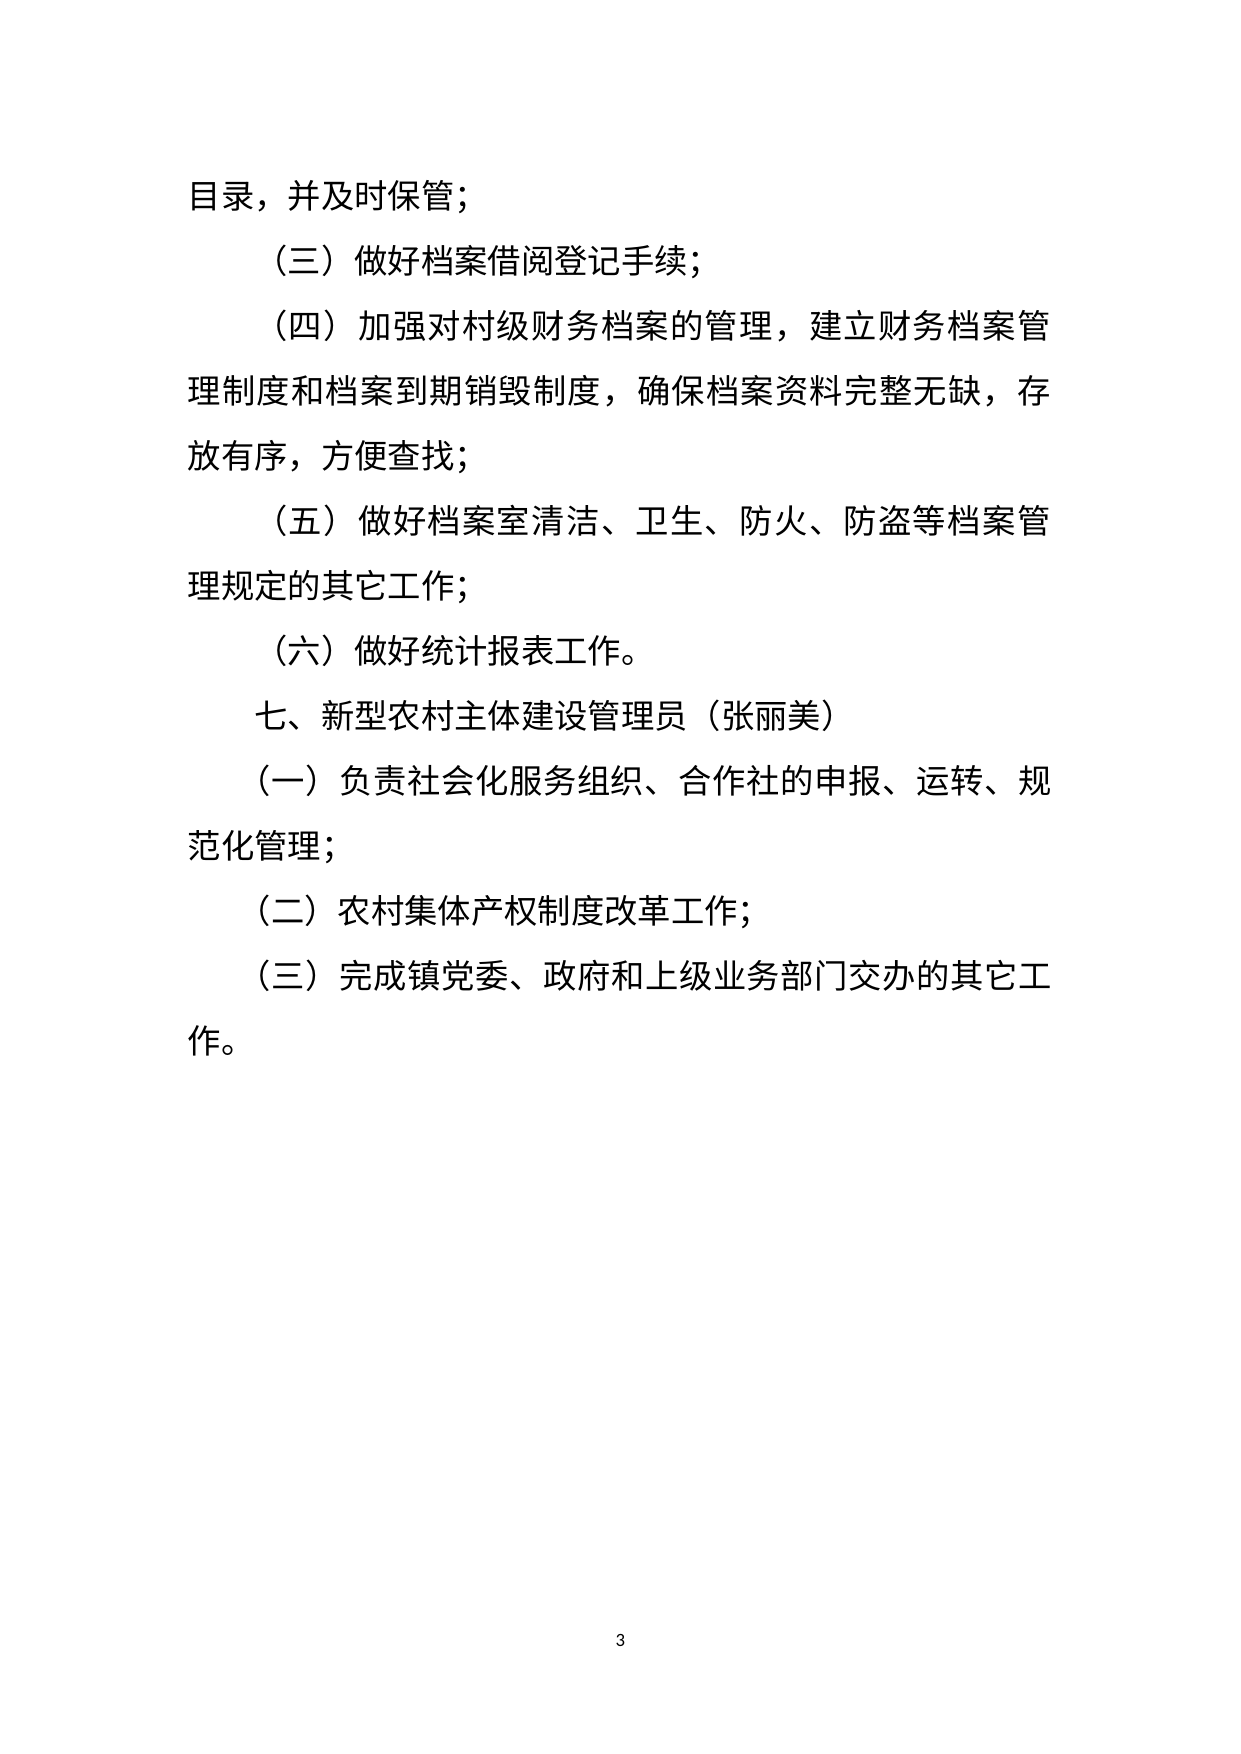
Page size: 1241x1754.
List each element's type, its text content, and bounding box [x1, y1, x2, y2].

text 七、新型农村主体建设管理员（张丽美） [187, 682, 1053, 747]
text （一）负责社会化服务组织、合作社的申报、运转、规范化管理； [187, 747, 1053, 877]
text （五）做好档案室清洁、卫生、防火、防盗等档案管理规定的其它工作； [187, 487, 1053, 617]
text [187, 162, 1053, 227]
text （二）农村集体产权制度改革工作； [187, 877, 1053, 942]
text （六）做好统计报表工作。 [187, 617, 1053, 682]
text （三）完成镇党委、政府和上级业务部门交办的其它工作。 [187, 942, 1053, 1072]
text （三）做好档案借阅登记手续； [187, 227, 1053, 292]
text （四）加强对村级财务档案的管理，建立财务档案管理制度和档案到期销毁制度，确保档案资料完整无缺，存放有序，方便查找； [187, 292, 1053, 487]
